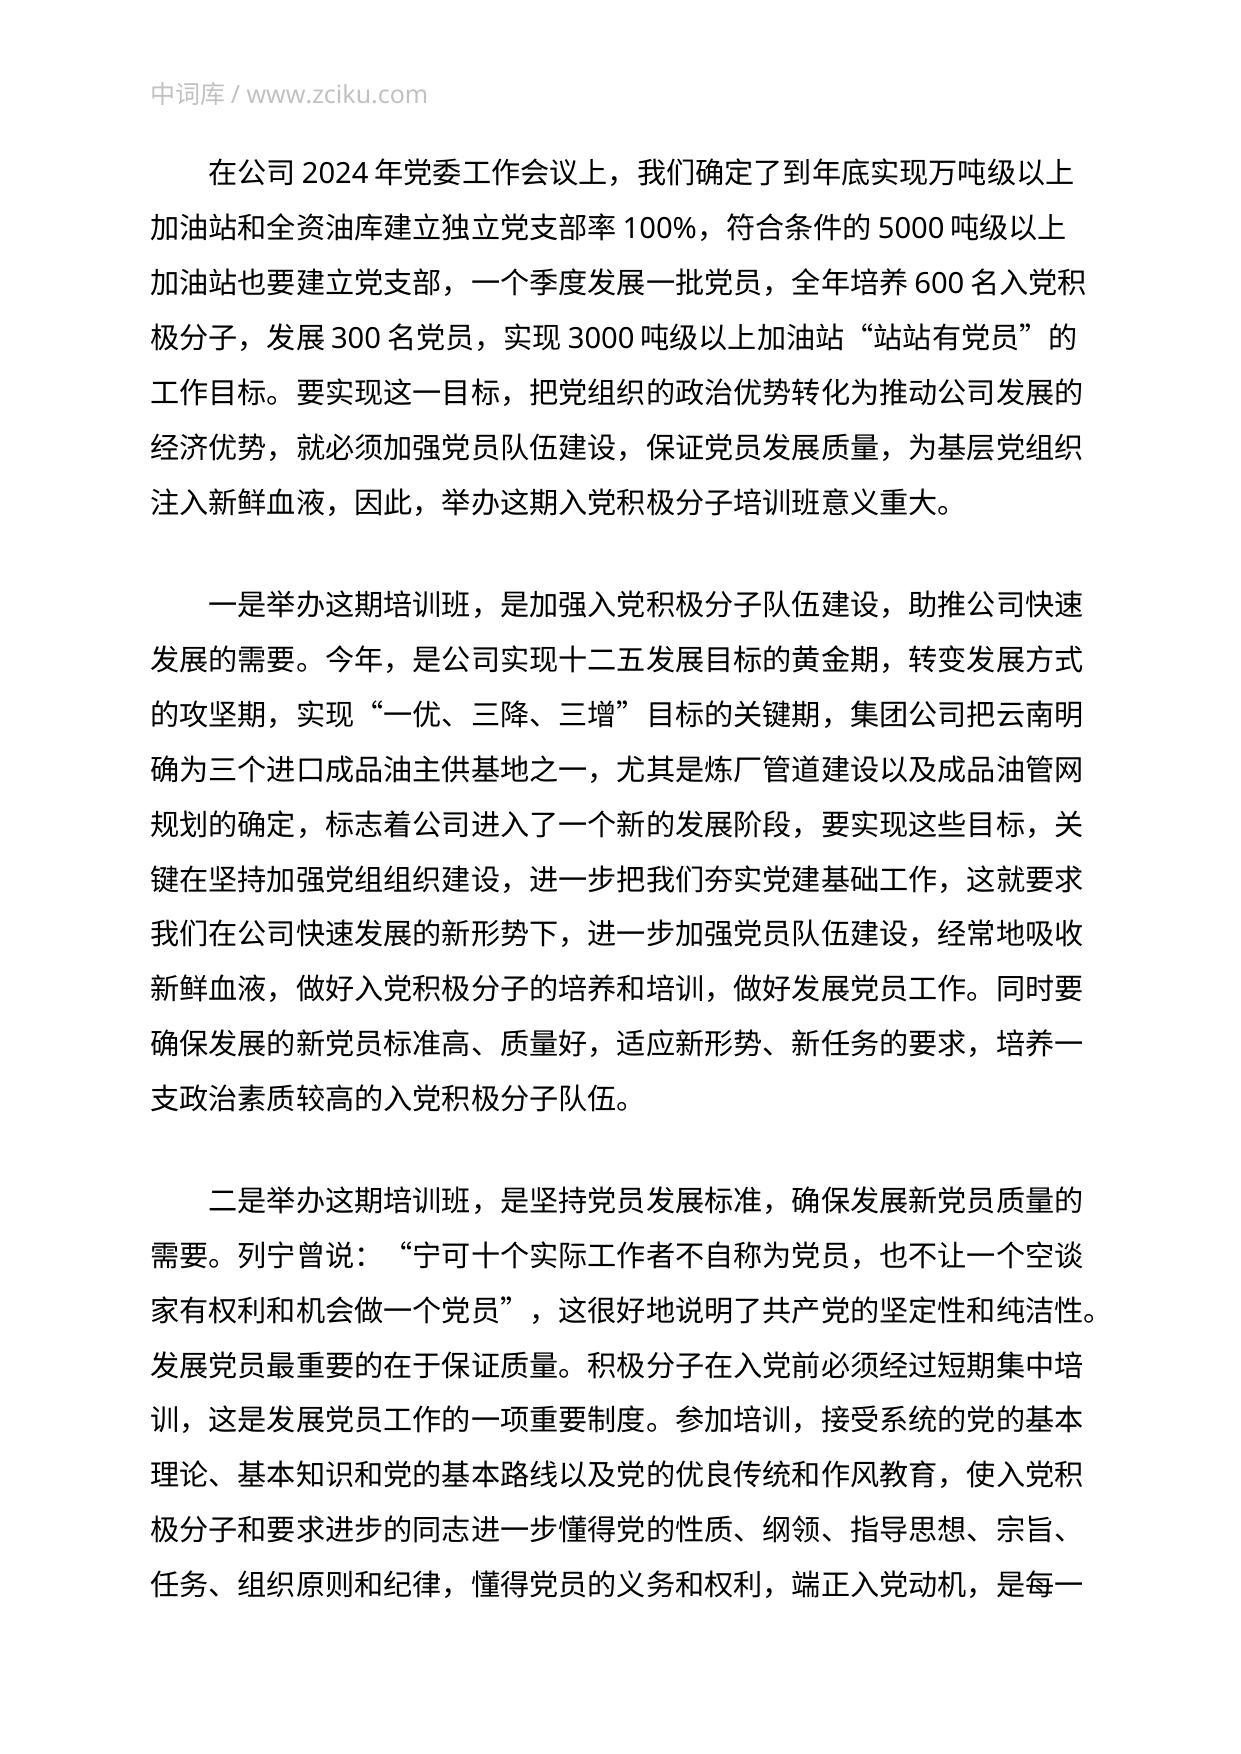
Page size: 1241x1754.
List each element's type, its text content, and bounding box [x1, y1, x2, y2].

text 一是举办这期培训班，是加强入党积极分子队伍建设，助推公司快速发展的需要。今年，是公司实现十二五发展目标的黄金期，转变发展方式的攻坚期，实现“一优、三降、三增”目标的关键期，集团公司把云南明确为三个进口成品油主供基地之一，尤其是炼厂管道建设以及成品油管网规划的确定，标志着公司进入了一个新的发展阶段，要实现这些目标，关键在坚持加强党组组织建设，进一步把我们夯实党建基础工作，这就要求我们在公司快速发展的新形势下，进一步加强党员队伍建设，经常地吸收新鲜血液，做好入党积极分子的培养和培训，做好发展党员工作。同时要确保发展的新党员标准高、质量好，适应新形势、新任务的要求，培养一支政治素质较高的入党积极分子队伍。 [150, 582, 1090, 1118]
text 在公司2024年党委工作会议上，我们确定了到年底实现万吨级以上加油站和全资油库建立独立党支部率100%，符合条件的5000吨级以上加油站也要建立党支部，一个季度发展一批党员，全年培养600名入党积极分子，发展300名党员，实现3000吨级以上加油站“站站有党员”的工作目标。要实现这一目标，把党组织的政治优势转化为推动公司发展的经济优势，就必须加强党员队伍建设，保证党员发展质量，为基层党组织注入新鲜血液，因此，举办这期入党积极分子培训班意义重大。 [150, 150, 1090, 522]
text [150, 1177, 1090, 1604]
